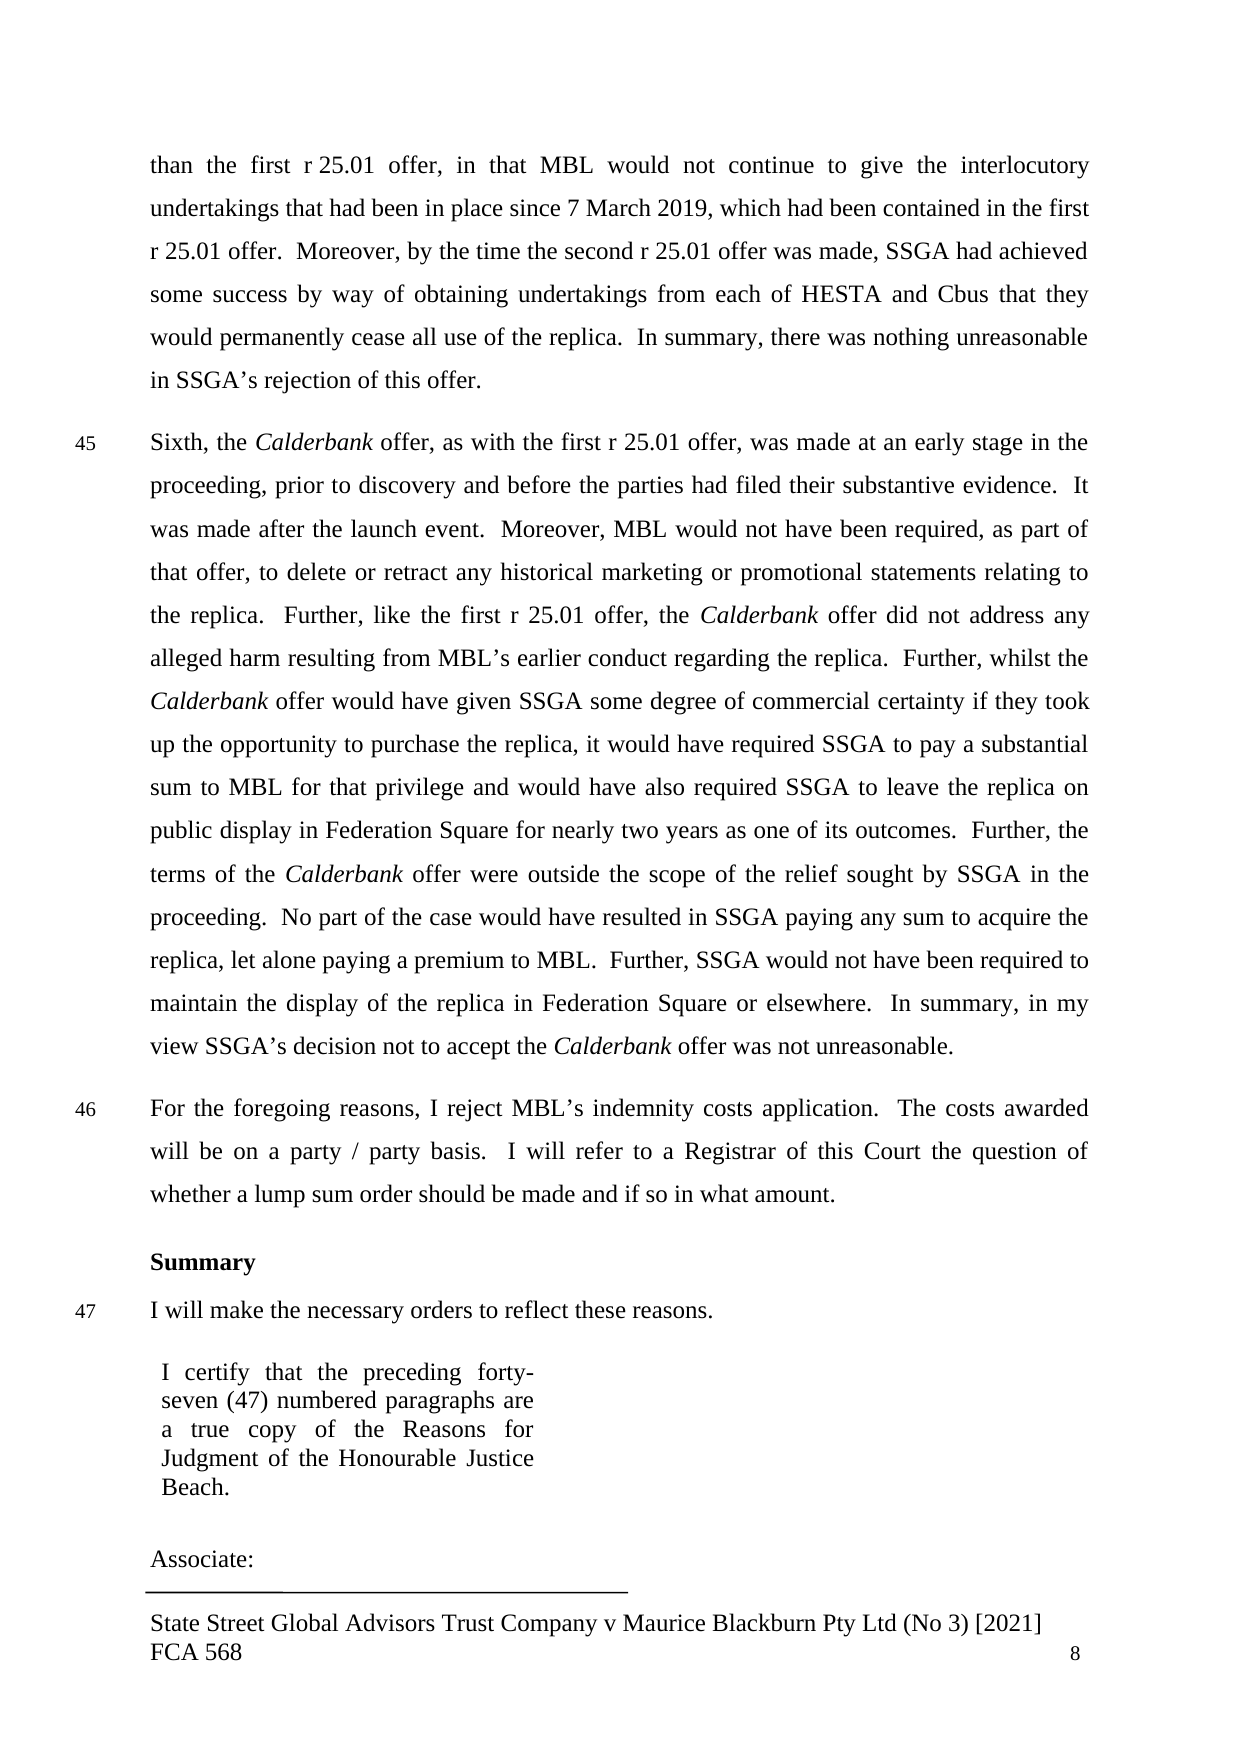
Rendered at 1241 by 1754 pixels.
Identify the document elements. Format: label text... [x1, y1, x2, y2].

subtitle Summary [150, 1247, 1090, 1276]
text Sixth, the Calderbank offer, as with the first r 25.01 offer, was made at an early stage in the proceeding, prior to discovery and before the parties had filed their substantive evidence. It was made after the launch event. Moreover, MBL would not have been required, as part of that offer, to delete or retract any historical marketing or promotional statements relating to the replica. Further, like the first r 25.01 offer, the Calderbank offer did not address any alleged harm resulting from MBL’s earlier conduct regarding the replica. Further, whilst the Calderbank offer would have given SSGA some degree of commercial certainty if they took up the opportunity to purchase the replica, it would have required SSGA to pay a substantial sum to MBL for that privilege and would have also required SSGA to leave the replica on public display in Federation Square for nearly two years as one of its outcomes. Further, the terms of the Calderbank offer were outside the scope of the relief sought by SSGA in the proceeding. No part of the case would have resulted in SSGA paying any sum to acquire the replica, let alone paying a premium to MBL. Further, SSGA would not have been required to maintain the display of the replica in Federation Square or elsewhere. In summary, in my view SSGA’s decision not to accept the Calderbank offer was not unreasonable. [75, 427, 1090, 1060]
text I will make the necessary orders to reflect these reasons. [75, 1295, 1090, 1324]
text Associate: [150, 1544, 1090, 1572]
text For the foregoing reasons, I reject MBL’s indemnity costs application. The costs awarded will be on a party / party basis. I will refer to a Registrar of this Court the question of whether a lump sum order should be made and if so in what amount. [75, 1093, 1090, 1208]
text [75, 150, 1090, 394]
table_header I certify that the preceding forty-seven (47) numbered paragraphs are a true copy of the Reasons for Judgment of the Honourable Justice Beach. [150, 1357, 545, 1501]
